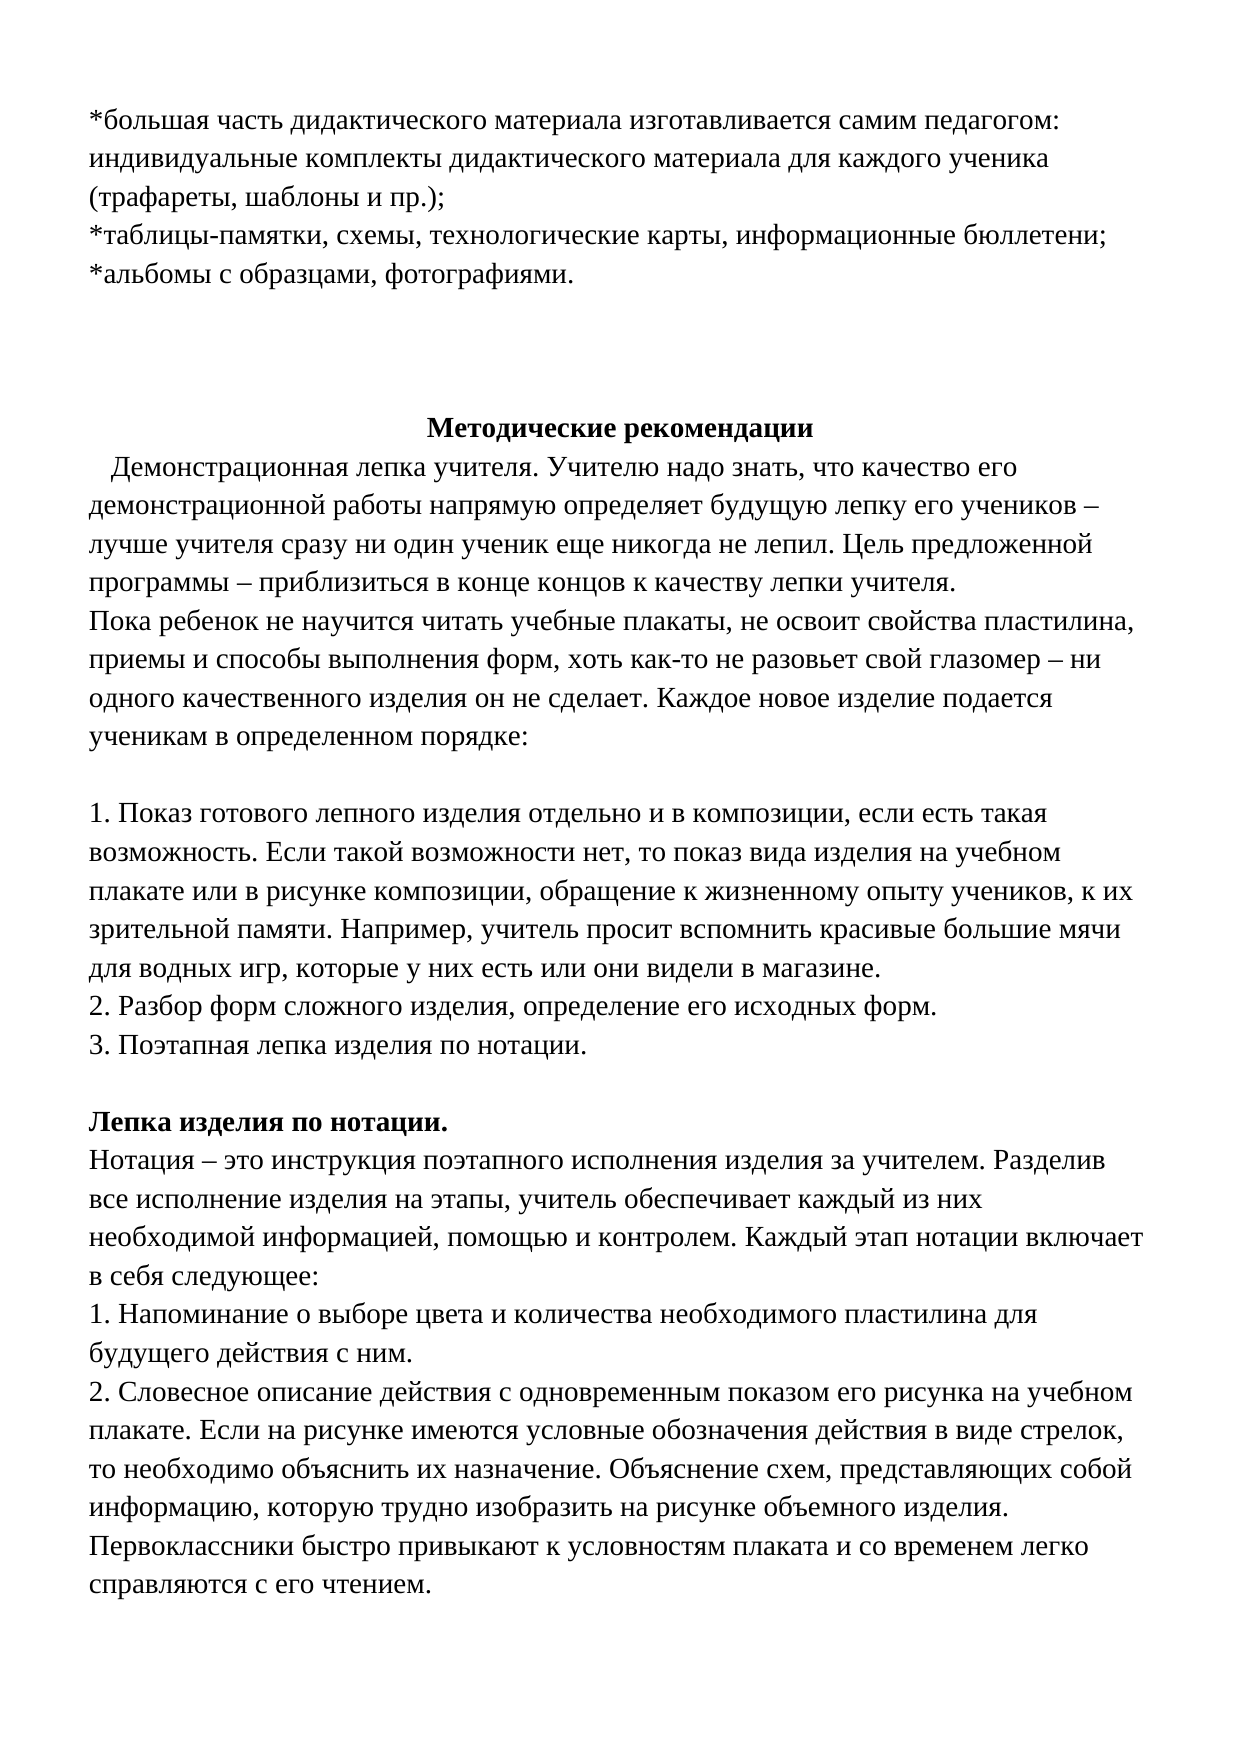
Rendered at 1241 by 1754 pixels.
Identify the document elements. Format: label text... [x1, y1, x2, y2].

text Демонстрационная лепка учителя. Учителю надо знать, что качество его демонстрационной работы напрямую определяет будущую лепку его учеников – лучше учителя сразу ни один ученик еще никогда не лепил. Цель предложенной программы – приблизиться в конце концов к качеству лепки учителя. [89, 449, 1152, 598]
text Методические рекомендации [89, 410, 1152, 444]
text *большая часть дидактического материала изготавливается самим педагогом: индивидуальные комплекты дидактического материала для каждого ученика (трафареты, шаблоны и пр.); [89, 102, 1152, 212]
text 2. Разбор форм сложного изделия, определение его исходных форм. [89, 988, 1152, 1022]
text Пока ребенок не научится читать учебные плакаты, не освоит свойства пластилина, приемы и способы выполнения форм, хоть как-то не разовьет свой глазомер – ни одного качественного изделия он не сделает. Каждое новое изделие подается ученикам в определенном порядке: [89, 603, 1152, 752]
text *альбомы с образцами, фотографиями. [89, 256, 1152, 289]
text 1. Напоминание о выборе цвета и количества необходимого пластилина для будущего действия с ним. [89, 1297, 1152, 1369]
text Лепка изделия по нотации. [89, 1104, 1152, 1137]
text 3. Поэтапная лепка изделия по нотации. [89, 1027, 1152, 1060]
text 1. Показ готового лепного изделия отдельно и в композиции, если есть такая возможность. Если такой возможности нет, то показ вида изделия на учебном плакате или в рисунке композиции, обращение к жизненному опыту учеников, к их зрительной памяти. Например, учитель просит вспомнить красивые большие мячи для водных игр, которые у них есть или они видели в магазине. [89, 796, 1152, 983]
text *таблицы-памятки, схемы, технологические карты, информационные бюллетени; [89, 217, 1152, 251]
text 2. Словесное описание действия с одновременным показом его рисунка на учебном плакате. Если на рисунке имеются условные обозначения действия в виде стрелок, то необходимо объяснить их назначение. Объяснение схем, представляющих собой информацию, которую трудно изобразить на рисунке объемного изделия. Первоклассники быстро привыкают к условностям плаката и со временем легко справляются с его чтением. [89, 1374, 1152, 1600]
text Нотация – это инструкция поэтапного исполнения изделия за учителем. Разделив все исполнение изделия на этапы, учитель обеспечивает каждый из них необходимой информацией, помощью и контролем. Каждый этап нотации включает в себя следующее: [89, 1142, 1152, 1292]
